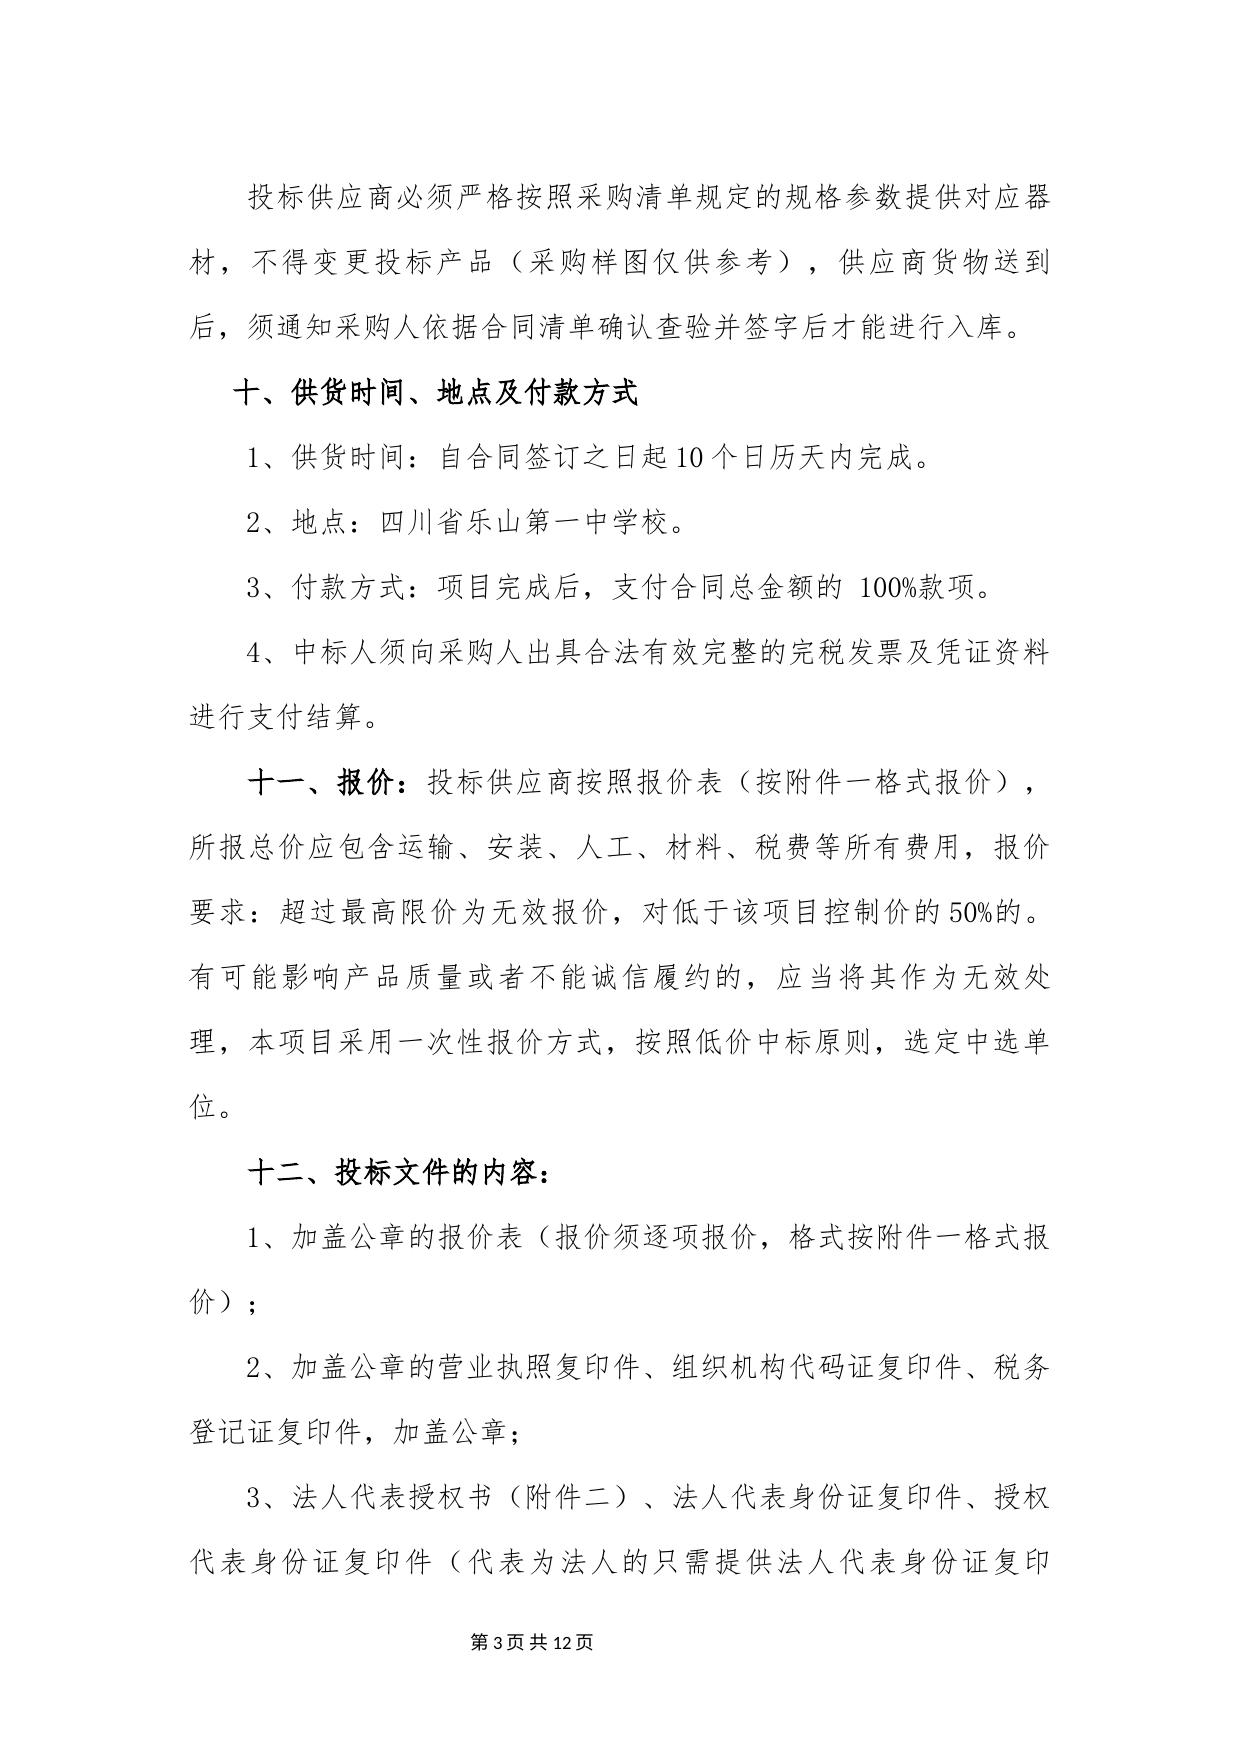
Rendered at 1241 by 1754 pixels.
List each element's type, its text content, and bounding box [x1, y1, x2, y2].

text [187, 1462, 1053, 1592]
text 3、付款方式：项目完成后，支付合同总金额的 100%款项。 [187, 552, 1053, 617]
text 2、地点：四川省乐山第一中学校。 [187, 487, 1053, 552]
text 十、供货时间、地点及付款方式 [187, 357, 1053, 422]
text 十一、报价：投标供应商按照报价表（按附件一格式报价），所报总价应包含运输、安装、人工、材料、税费等所有费用，报价要求：超过最高限价为无效报价，对低于该项目控制价的50%的。有可能影响产品质量或者不能诚信履约的，应当将其作为无效处理，本项目采用一次性报价方式，按照低价中标原则，选定中选单位。 [187, 747, 1053, 1137]
text 4、中标人须向采购人出具合法有效完整的完税发票及凭证资料进行支付结算。 [187, 617, 1053, 747]
text 1、加盖公章的报价表（报价须逐项报价，格式按附件一格式报价）； [187, 1202, 1053, 1332]
text 2、加盖公章的营业执照复印件、组织机构代码证复印件、税务登记证复印件，加盖公章； [187, 1332, 1053, 1462]
text 1、供货时间：自合同签订之日起10个日历天内完成。 [187, 422, 1053, 487]
text 十二、投标文件的内容： [187, 1137, 1053, 1202]
text 投标供应商必须严格按照采购清单规定的规格参数提供对应器材，不得变更投标产品（采购样图仅供参考），供应商货物送到后，须通知采购人依据合同清单确认查验并签字后才能进行入库。 [187, 162, 1053, 357]
